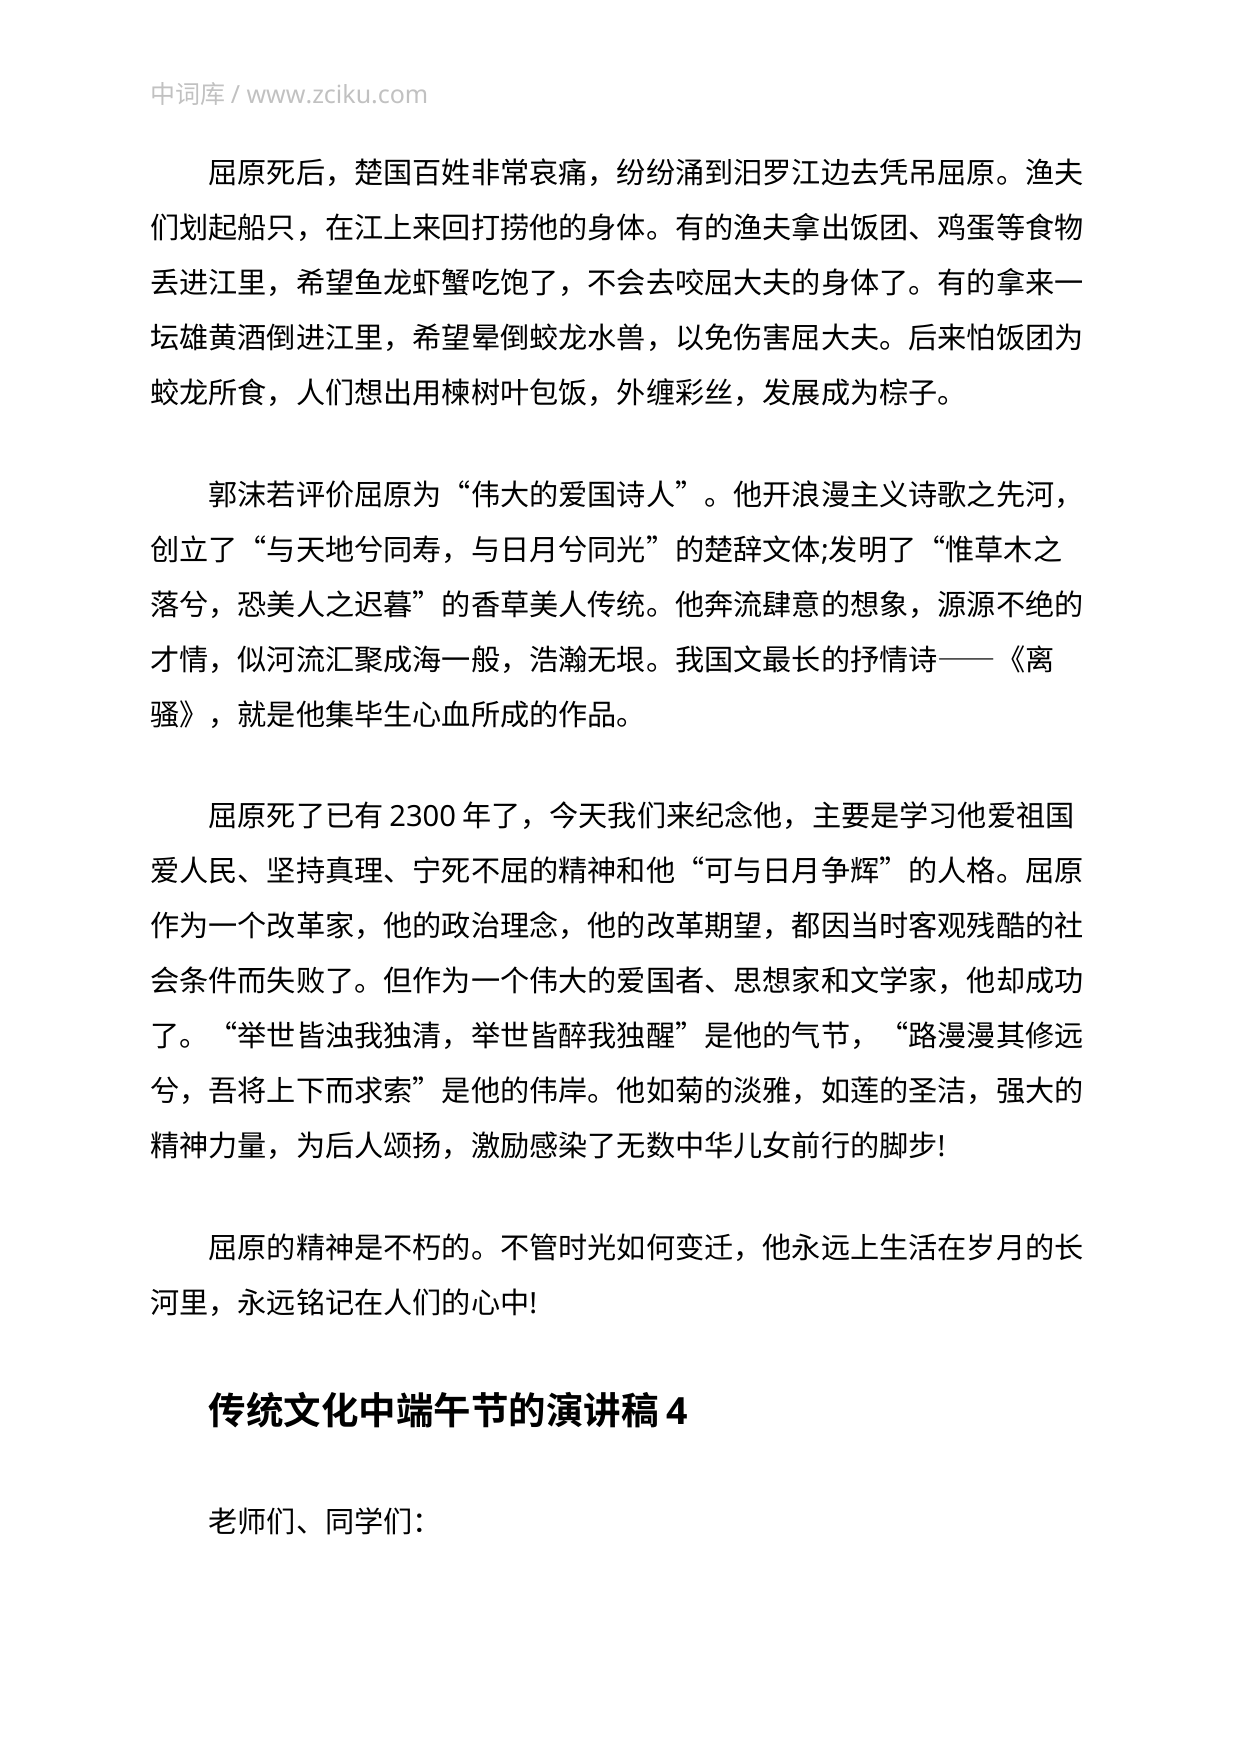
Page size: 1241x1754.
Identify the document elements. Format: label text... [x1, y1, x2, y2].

text 屈原死了已有2300年了，今天我们来纪念他，主要是学习他爱祖国爱人民、坚持真理、宁死不屈的精神和他“可与日月争辉”的人格。屈原作为一个改革家，他的政治理念，他的改革期望，都因当时客观残酷的社会条件而失败了。但作为一个伟大的爱国者、思想家和文学家，他却成功了。“举世皆浊我独清，举世皆醉我独醒”是他的气节，“路漫漫其修远兮，吾将上下而求索”是他的伟岸。他如菊的淡雅，如莲的圣洁，强大的精神力量，为后人颂扬，激励感染了无数中华儿女前行的脚步! [150, 793, 1090, 1165]
text 屈原死后，楚国百姓非常哀痛，纷纷涌到汨罗江边去凭吊屈原。渔夫们划起船只，在江上来回打捞他的身体。有的渔夫拿出饭团、鸡蛋等食物丢进江里，希望鱼龙虾蟹吃饱了，不会去咬屈大夫的身体了。有的拿来一坛雄黄酒倒进江里，希望晕倒蛟龙水兽，以免伤害屈大夫。后来怕饭团为蛟龙所食，人们想出用楝树叶包饭，外缠彩丝，发展成为棕子。 [150, 150, 1090, 412]
text 传统文化中端午节的演讲稿4 [150, 1381, 1090, 1436]
text 郭沫若评价屈原为“伟大的爱国诗人”。他开浪漫主义诗歌之先河，创立了“与天地兮同寿，与日月兮同光”的楚辞文体;发明了“惟草木之落兮，恐美人之迟暮”的香草美人传统。他奔流肆意的想象，源源不绝的才情，似河流汇聚成海一般，浩瀚无垠。我国文最长的抒情诗——《离骚》，就是他集毕生心血所成的作品。 [150, 471, 1090, 733]
text 屈原的精神是不朽的。不管时光如何变迁，他永远上生活在岁月的长河里，永远铭记在人们的心中! [150, 1224, 1090, 1322]
text 老师们、同学们： [150, 1499, 1090, 1541]
